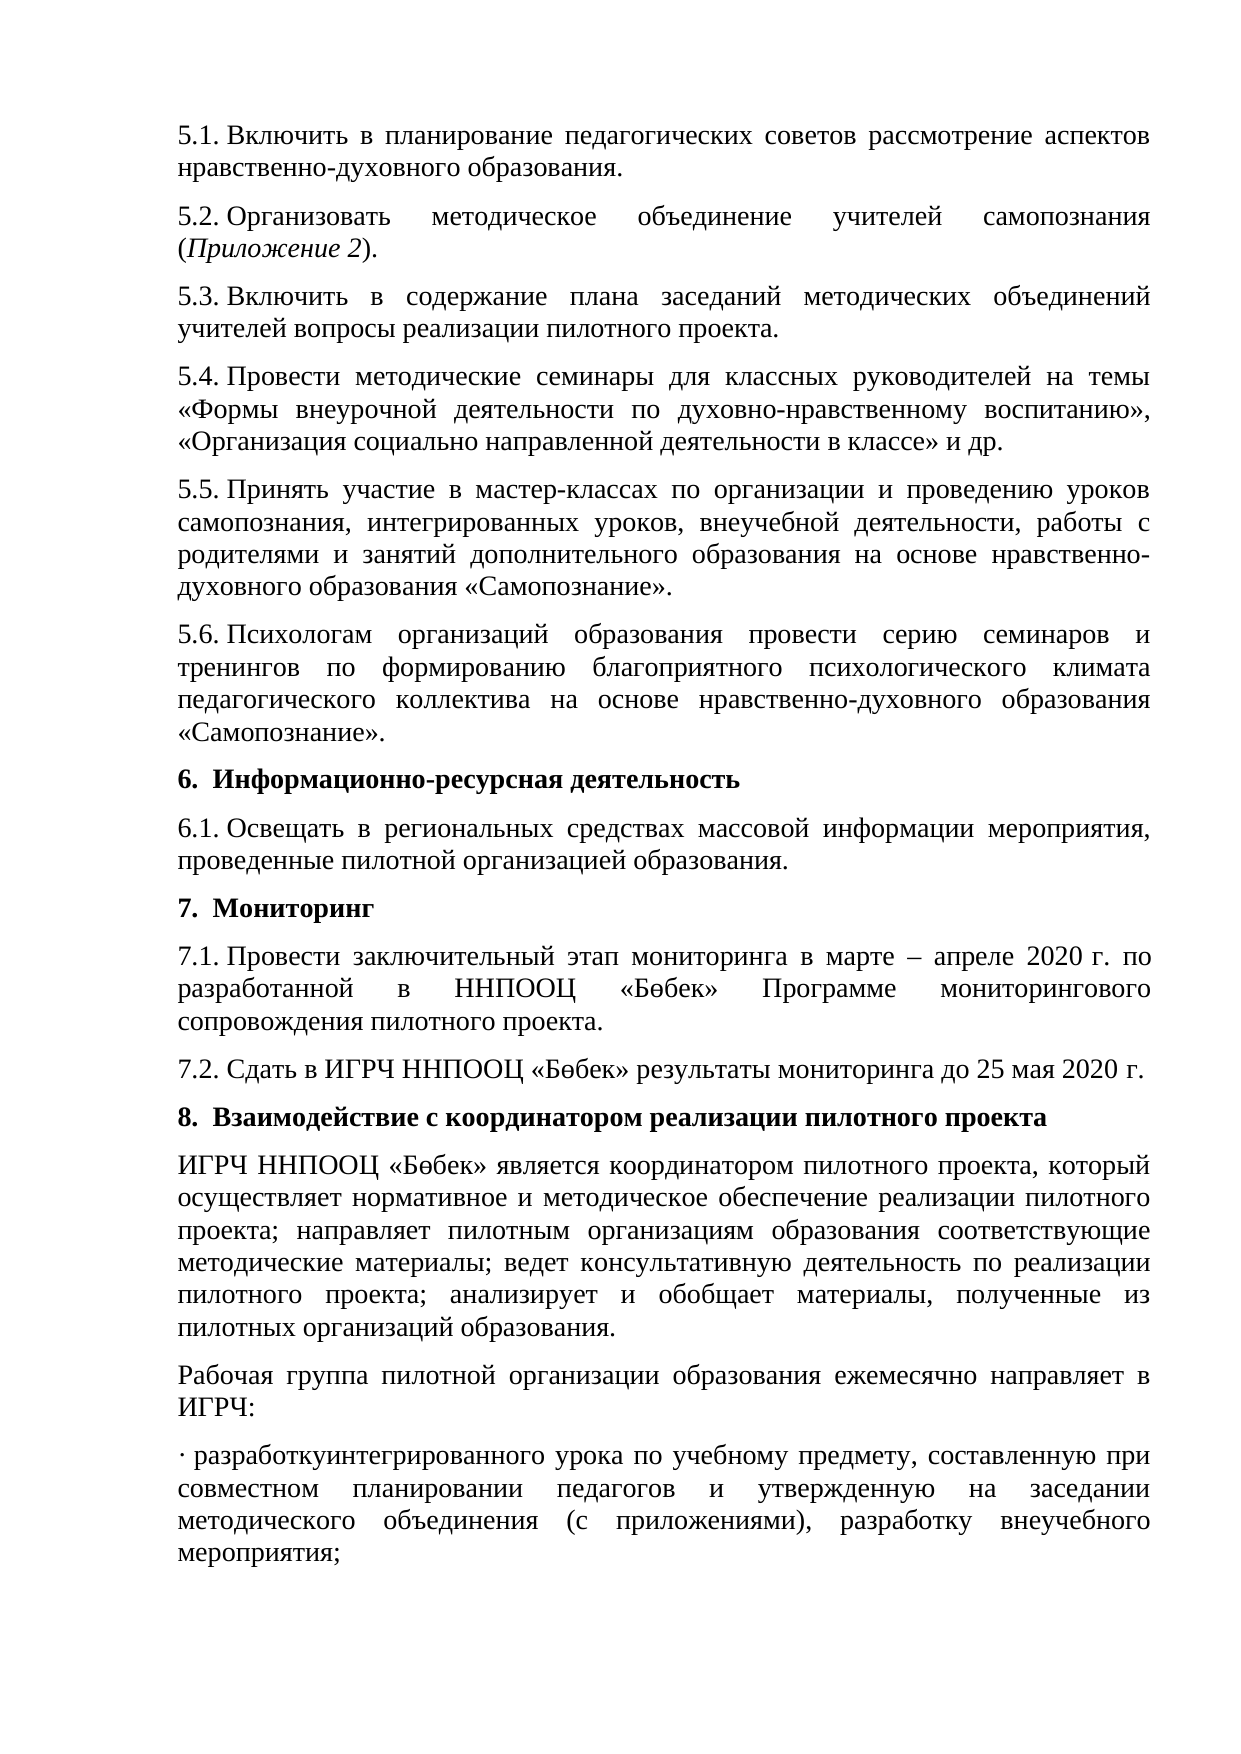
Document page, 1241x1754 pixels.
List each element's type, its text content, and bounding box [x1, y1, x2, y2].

text 5.3. Включить в содержание плана заседаний методических объединений учителей вопросы реализации пилотного проекта. [177, 279, 1152, 344]
text 7.1. Провести заключительный этап мониторинга в марте – апреле 2020 г. по разработанной в ННПООЦ «Бөбек» Программе мониторингового сопровождения пилотного проекта. [177, 939, 1152, 1036]
text 8. Взаимодействие с координатором реализации пилотного проекта [177, 1100, 1152, 1132]
text 6. Информационно-ресурсная деятельность [177, 763, 1152, 795]
text 5.6. Психологам организаций образования провести серию семинаров и тренингов по формированию благоприятного психологического климата педагогического коллектива на основе нравственно-духовного образования «Самопознание». [177, 617, 1152, 747]
text 7. Мониторинг [177, 891, 1152, 923]
text Рабочая группа пилотной организации образования ежемесячно направляет в ИГРЧ: [177, 1358, 1152, 1423]
text · разработкуинтегрированного урока по учебному предмету, составленную при совместном планировании педагогов и утвержденную на заседании методического объединения (с приложениями), разработку внеучебного мероприятия; [177, 1438, 1152, 1568]
text 5.5. Принять участие в мастер-классах по организации и проведению уроков самопознания, интегрированных уроков, внеучебной деятельности, работы с родителями и занятий дополнительного образования на основе нравственно-духовного образования «Самопознание». [177, 472, 1152, 602]
text ИГРЧ ННПООЦ «Бөбек» является координатором пилотного проекта, который осуществляет нормативное и методическое обеспечение реализации пилотного проекта; направляет пилотным организациям образования соответствующие методические материалы; ведет консультативную деятельность по реализации пилотного проекта; анализирует и обобщает материалы, полученные из пилотных организаций образования. [177, 1148, 1152, 1342]
text 5.4. Провести методические семинары для классных руководителей на темы «Формы внеурочной деятельности по духовно-нравственному воспитанию», «Организация социально направленной деятельности в классе» и др. [177, 359, 1152, 457]
text 5.1. Включить в планирование педагогических советов рассмотрение аспектов нравственно-духовного образования. [177, 118, 1152, 183]
text 7.2. Сдать в ИГРЧ ННПООЦ «Бөбек» результаты мониторинга до 25 мая 2020 г. [177, 1052, 1152, 1084]
text 5.2. Организовать методическое объединение учителей самопознания (Приложение 2). [177, 198, 1152, 263]
text 6.1. Освещать в региональных средствах массовой информации мероприятия, проведенные пилотной организацией образования. [177, 811, 1152, 875]
